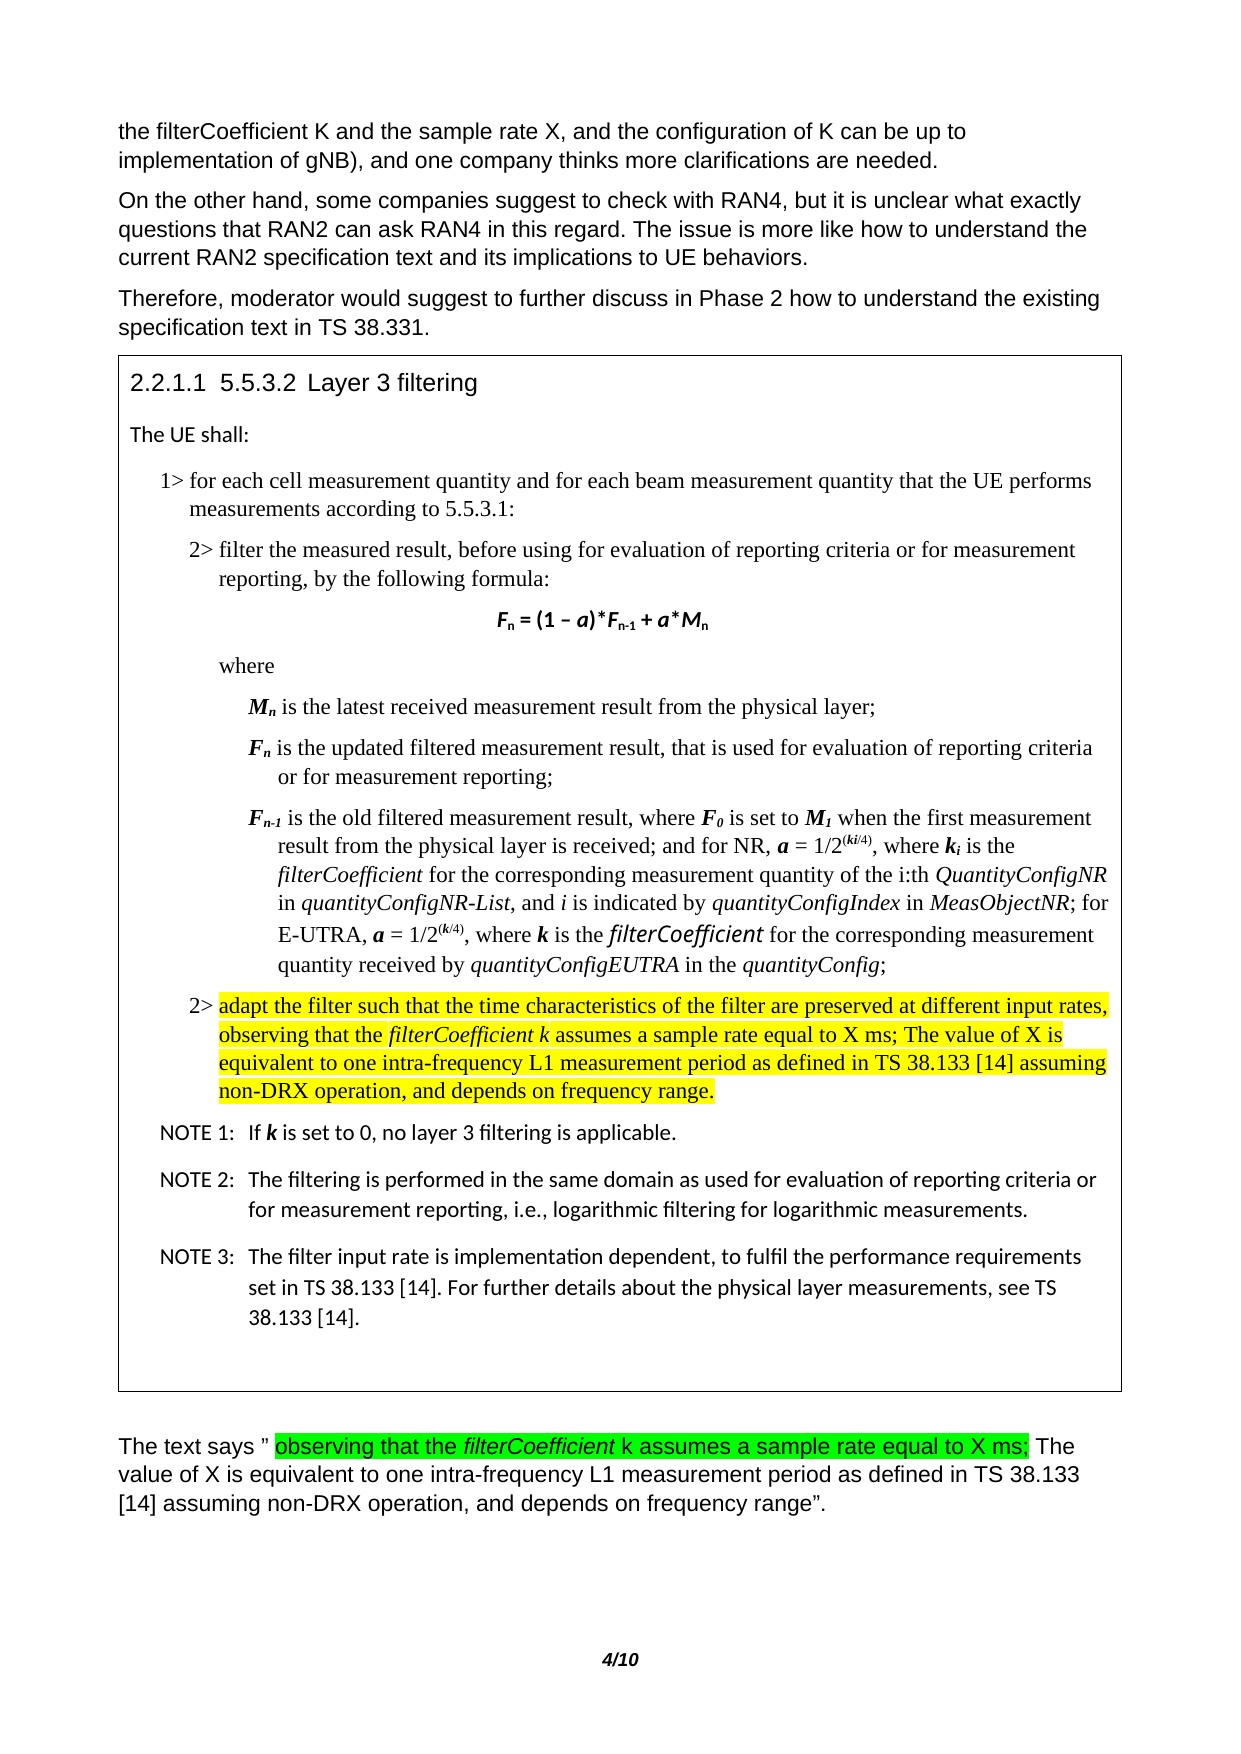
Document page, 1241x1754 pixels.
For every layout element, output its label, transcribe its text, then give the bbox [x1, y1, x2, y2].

text Therefore, moderator would suggest to further discuss in Phase 2 how to understand the existing specification text in TS 38.331. [118, 285, 1122, 340]
text The text says ” observing that the filterCoefficient k assumes a sample rate equal to X ms; The value of X is equivalent to one intra-frequency L1 measurement period as defined in TS 38.133 [14] assuming non-DRX operation, and depends on frequency range”. [118, 1433, 1122, 1516]
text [118, 118, 1122, 173]
table_header 5.5.3.2 Layer 3 filtering The UE shall: 1> for each cell measurement quantity and for each beam measurement quantity that the UE performs measurements according to 5.5.3.1: 2> filter the measured result, before using for evaluation of reporting criteria or for measurement reporting, by the following formula: Fn = (1 – a)*Fn-1 + a*Mn where Mn is the latest received measurement result from the physical layer; Fn is the updated filtered measurement result, that is used for evaluation of reporting criteria or for measurement reporting; Fn-1 is the old filtered measurement result, where F0 is set to M1 when the first measurement result from the physical layer is received; and for NR, a = 1/2(ki/4), where ki is the filterCoefficient for the corresponding measurement quantity of the i:th QuantityConfigNR in quantityConfigNR-List, and i is indicated by quantityConfigIndex in MeasObjectNR; for E-UTRA, a = 1/2(k/4), where k is the filterCoefficient for the corresponding measurement quantity received by quantityConfigEUTRA in the quantityConfig; 2> adapt the filter such that the time characteristics of the filter are preserved at different input rates, observing that the filterCoefficient k assumes a sample rate equal to X ms; The value of X is equivalent to one intra-frequency L1 measurement period as defined in TS 38.133 [14] assuming non-DRX operation, and depends on frequency range. NOTE 1: If k is set to 0, no layer 3 filtering is applicable. NOTE 2: The filtering is performed in the same domain as used for evaluation of reporting criteria or for measurement reporting, i.e., logarithmic filtering for logarithmic measurements. NOTE 3: The filter input rate is implementation dependent, to fulfil the performance requirements set in TS 38.133 [14]. For further details about the physical layer measurements, see TS 38.133 [14]. [119, 356, 1121, 1391]
text On the other hand, some companies suggest to check with RAN4, but it is unclear what exactly questions that RAN2 can ask RAN4 in this regard. The issue is more like how to understand the current RAN2 specification text and its implications to UE behaviors. [118, 187, 1122, 271]
